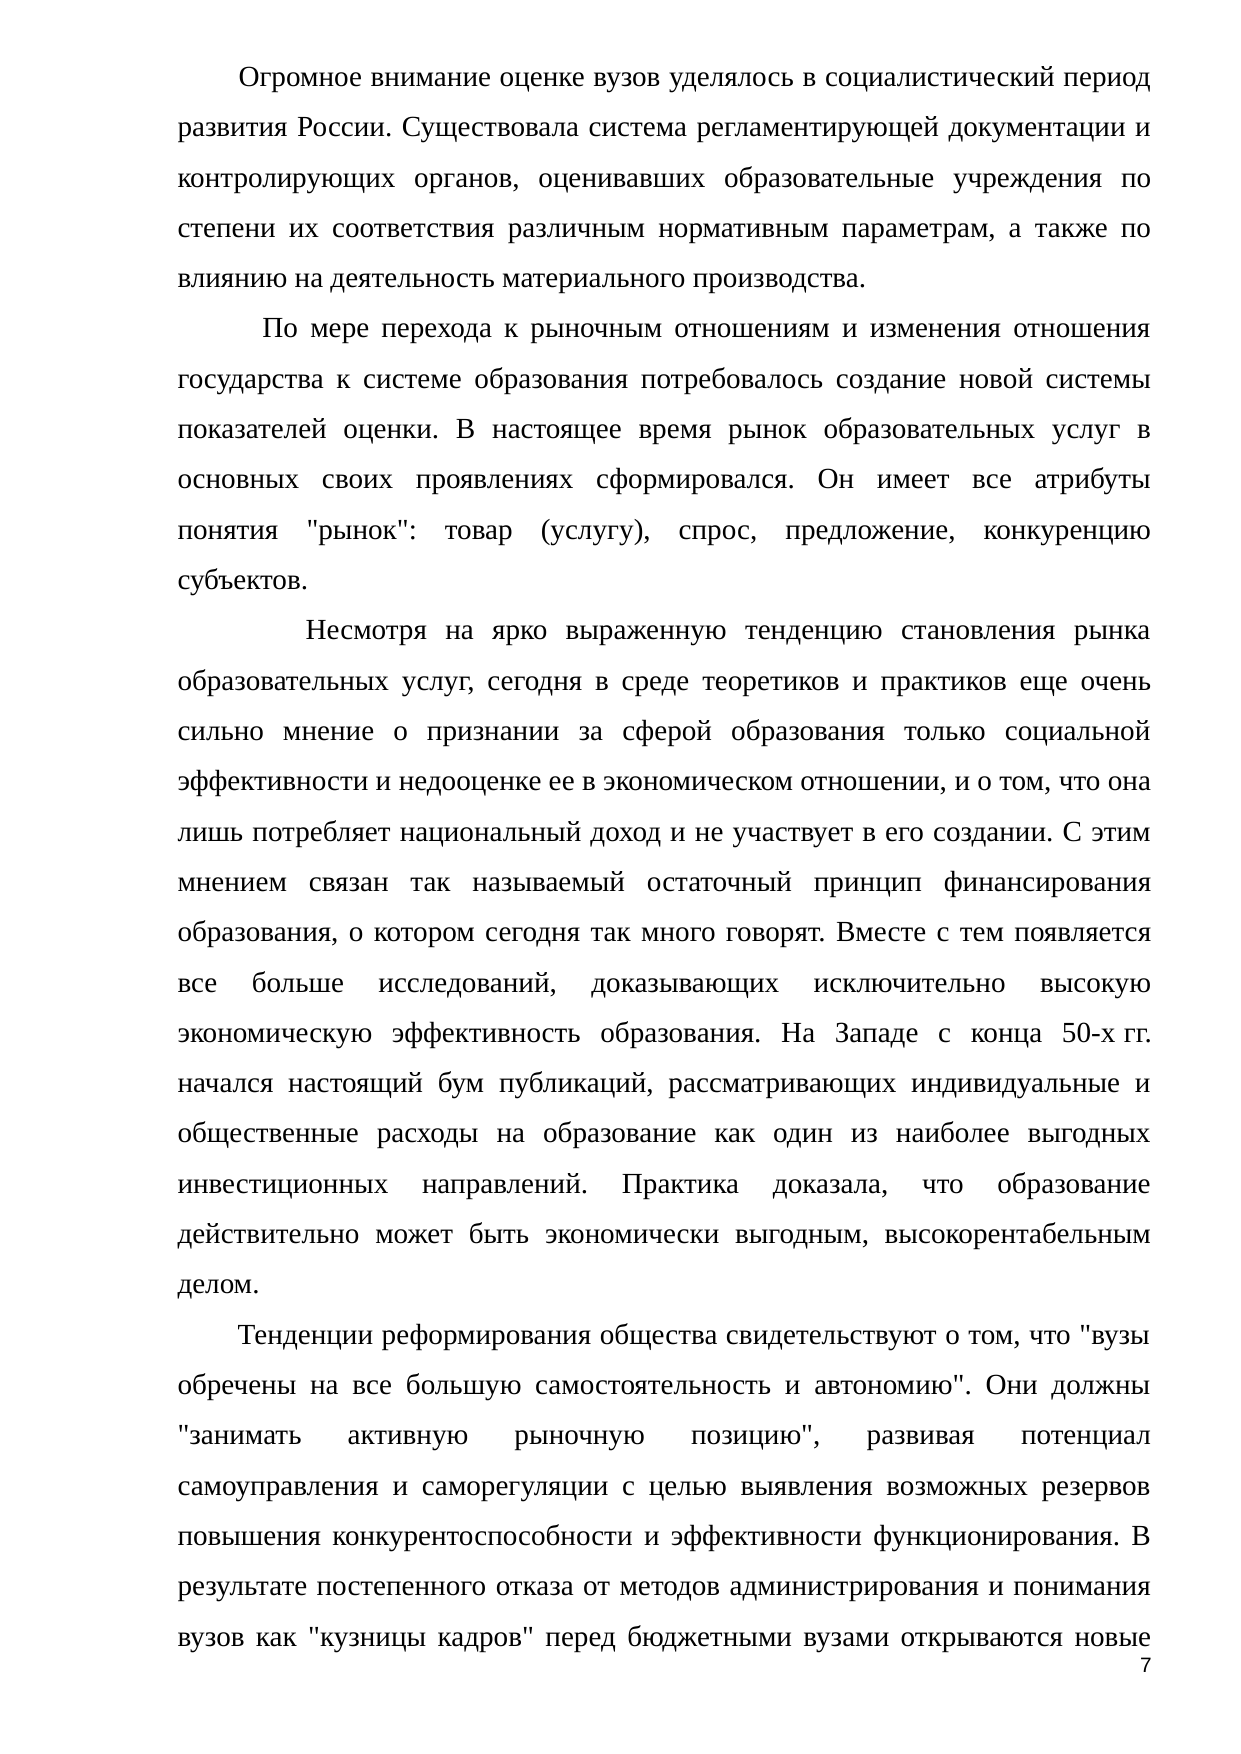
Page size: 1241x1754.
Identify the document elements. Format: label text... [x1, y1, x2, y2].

text По мере перехода к рыночным отношениям и изменения отношения государства к системе образования потребовалось создание новой системы показателей оценки. В настоящее время рынок образовательных услуг в основных своих проявлениях сформировался. Он имеет все атрибуты понятия "рынок": товар (услугу), спрос, предложение, конкуренцию субъектов. [177, 311, 1152, 596]
text Огромное внимание оценке вузов уделялось в социалистический период развития России. Существовала система регламентирующей документации и контролирующих органов, оценивавших образовательные учреждения по степени их соответствия различным нормативным параметрам, а также по влиянию на деятельность материального производства. [177, 59, 1152, 294]
text Несмотря на ярко выраженную тенденцию становления рынка образовательных услуг, сегодня в среде теоретиков и практиков еще очень сильно мнение о признании за сферой образования только социальной эффективности и недооценке ее в экономическом отношении, и о том, что она лишь потребляет национальный доход и не участвует в его создании. С этим мнением связан так называемый остаточный принцип финансирования образования, о котором сегодня так много говорят. Вместе с тем появляется все больше исследований, доказывающих исключительно высокую экономическую эффективность образования. На Западе с конца 50-х гг. начался настоящий бум публикаций, рассматривающих индивидуальные и общественные расходы на образование как один из наиболее выгодных инвестиционных направлений. Практика доказала, что образование действительно может быть экономически выгодным, высокорентабельным делом. [177, 612, 1152, 1300]
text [177, 1317, 1152, 1652]
